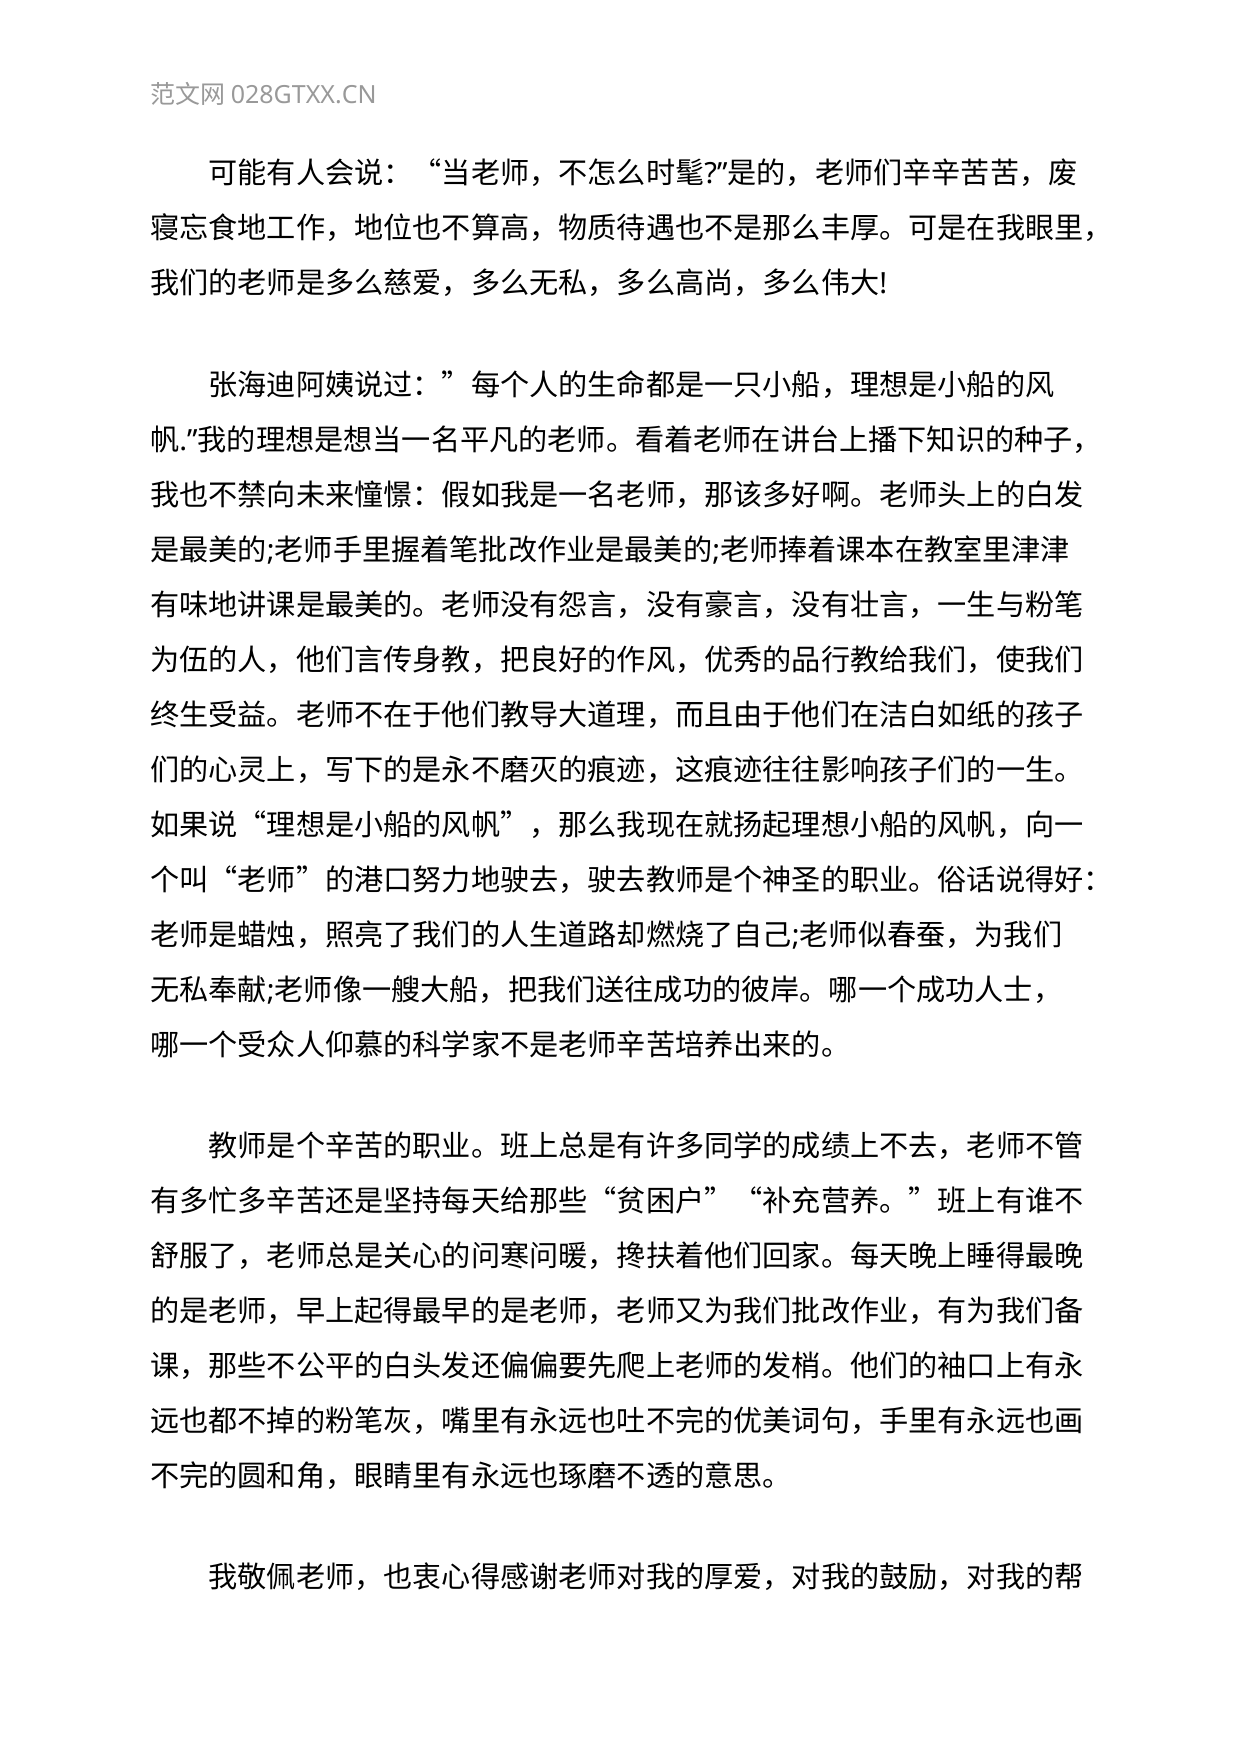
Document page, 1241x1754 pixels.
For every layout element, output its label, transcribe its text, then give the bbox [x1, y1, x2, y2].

text 教师是个辛苦的职业。班上总是有许多同学的成绩上不去，老师不管有多忙多辛苦还是坚持每天给那些“贫困户”“补充营养。”班上有谁不舒服了，老师总是关心的问寒问暖，搀扶着他们回家。每天晚上睡得最晚的是老师，早上起得最早的是老师，老师又为我们批改作业，有为我们备课，那些不公平的白头发还偏偏要先爬上老师的发梢。他们的袖口上有永远也都不掉的粉笔灰，嘴里有永远也吐不完的优美词句，手里有永远也画不完的圆和角，眼睛里有永远也琢磨不透的意思。 [150, 1123, 1090, 1494]
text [150, 1554, 1090, 1596]
text 张海迪阿姨说过：”每个人的生命都是一只小船，理想是小船的风帆.”我的理想是想当一名平凡的老师。看着老师在讲台上播下知识的种子，我也不禁向未来憧憬：假如我是一名老师，那该多好啊。老师头上的白发是最美的;老师手里握着笔批改作业是最美的;老师捧着课本在教室里津津有味地讲课是最美的。老师没有怨言，没有豪言，没有壮言，一生与粉笔为伍的人，他们言传身教，把良好的作风，优秀的品行教给我们，使我们终生受益。老师不在于他们教导大道理，而且由于他们在洁白如纸的孩子们的心灵上，写下的是永不磨灭的痕迹，这痕迹往往影响孩子们的一生。如果说“理想是小船的风帆”，那么我现在就扬起理想小船的风帆，向一个叫“老师”的港口努力地驶去，驶去教师是个神圣的职业。俗话说得好：老师是蜡烛，照亮了我们的人生道路却燃烧了自己;老师似春蚕，为我们无私奉献;老师像一艘大船，把我们送往成功的彼岸。哪一个成功人士，哪一个受众人仰慕的科学家不是老师辛苦培养出来的。 [150, 362, 1090, 1063]
text 可能有人会说：“当老师，不怎么时髦?”是的，老师们辛辛苦苦，废寝忘食地工作，地位也不算高，物质待遇也不是那么丰厚。可是在我眼里，我们的老师是多么慈爱，多么无私，多么高尚，多么伟大! [150, 150, 1090, 302]
